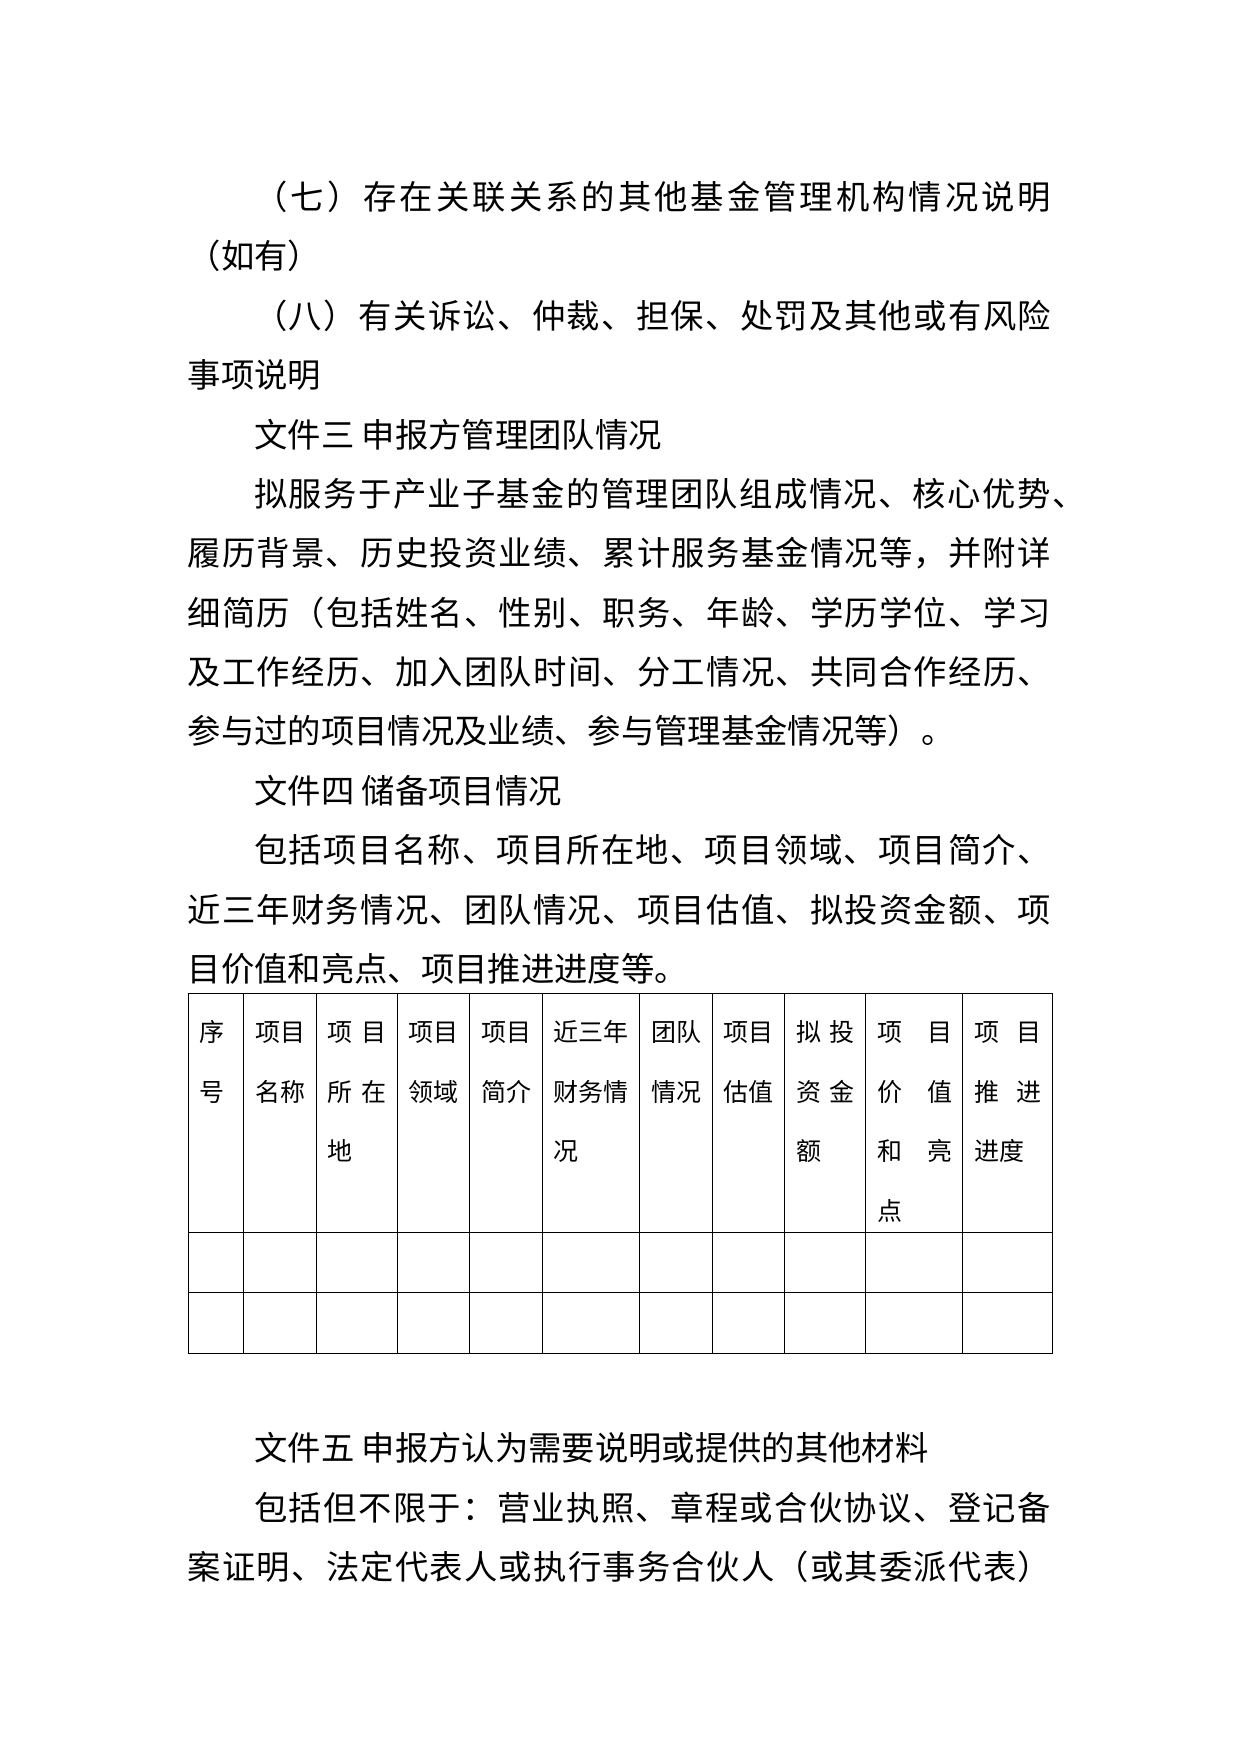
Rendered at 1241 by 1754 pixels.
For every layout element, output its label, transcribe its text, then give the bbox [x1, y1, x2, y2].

table_cell [244, 1293, 316, 1353]
table_cell [785, 1233, 865, 1292]
table_cell [470, 1233, 542, 1292]
table_header 拟投资金额 [785, 994, 865, 1232]
text 包括项目名称、项目所在地、项目领域、项目简介、近三年财务情况、团队情况、项目估值、拟投资金额、项目价值和亮点、项目推进进度等。 [187, 815, 1053, 993]
table_cell [543, 1293, 639, 1353]
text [187, 1472, 1053, 1591]
text （八）有关诉讼、仲裁、担保、处罚及其他或有风险事项说明 [187, 281, 1053, 399]
table_cell [543, 1233, 639, 1292]
table_header 项目估值 [713, 994, 784, 1232]
table_cell [963, 1293, 1052, 1353]
table_cell [866, 1293, 962, 1353]
table_cell [785, 1293, 865, 1353]
table_cell [713, 1293, 784, 1353]
table_cell [317, 1293, 397, 1353]
table_header 序号 [189, 994, 243, 1232]
table_header 项目推进进度 [963, 994, 1052, 1232]
text 拟服务于产业子基金的管理团队组成情况、核心优势、履历背景、历史投资业绩、累计服务基金情况等，并附详细简历（包括姓名、性别、职务、年龄、学历学位、学习及工作经历、加入团队时间、分工情况、共同合作经历、参与过的项目情况及业绩、参与管理基金情况等）。 [187, 459, 1053, 756]
text 文件三 申报方管理团队情况 [187, 399, 1053, 459]
table_cell [866, 1233, 962, 1292]
table_header 项目名称 [244, 994, 316, 1232]
text （七）存在关联关系的其他基金管理机构情况说明（如有） [187, 162, 1053, 281]
table_header 项目价值和亮点 [866, 994, 962, 1232]
table_header 项目所在地 [317, 994, 397, 1232]
table_cell [244, 1233, 316, 1292]
table_cell [398, 1233, 469, 1292]
table_cell [640, 1293, 712, 1353]
table_cell [963, 1233, 1052, 1292]
text 文件四 储备项目情况 [187, 756, 1053, 815]
table_header 近三年财务情况 [543, 994, 639, 1232]
table_header 团队情况 [640, 994, 712, 1232]
text 文件五 申报方认为需要说明或提供的其他材料 [187, 1413, 1053, 1472]
table_header 项目领域 [398, 994, 469, 1232]
table_cell [317, 1233, 397, 1292]
table_header 项目简介 [470, 994, 542, 1232]
table_cell [713, 1233, 784, 1292]
table_cell [398, 1293, 469, 1353]
table_cell [470, 1293, 542, 1353]
table_cell [189, 1293, 243, 1353]
table_cell [640, 1233, 712, 1292]
table_cell [189, 1233, 243, 1292]
